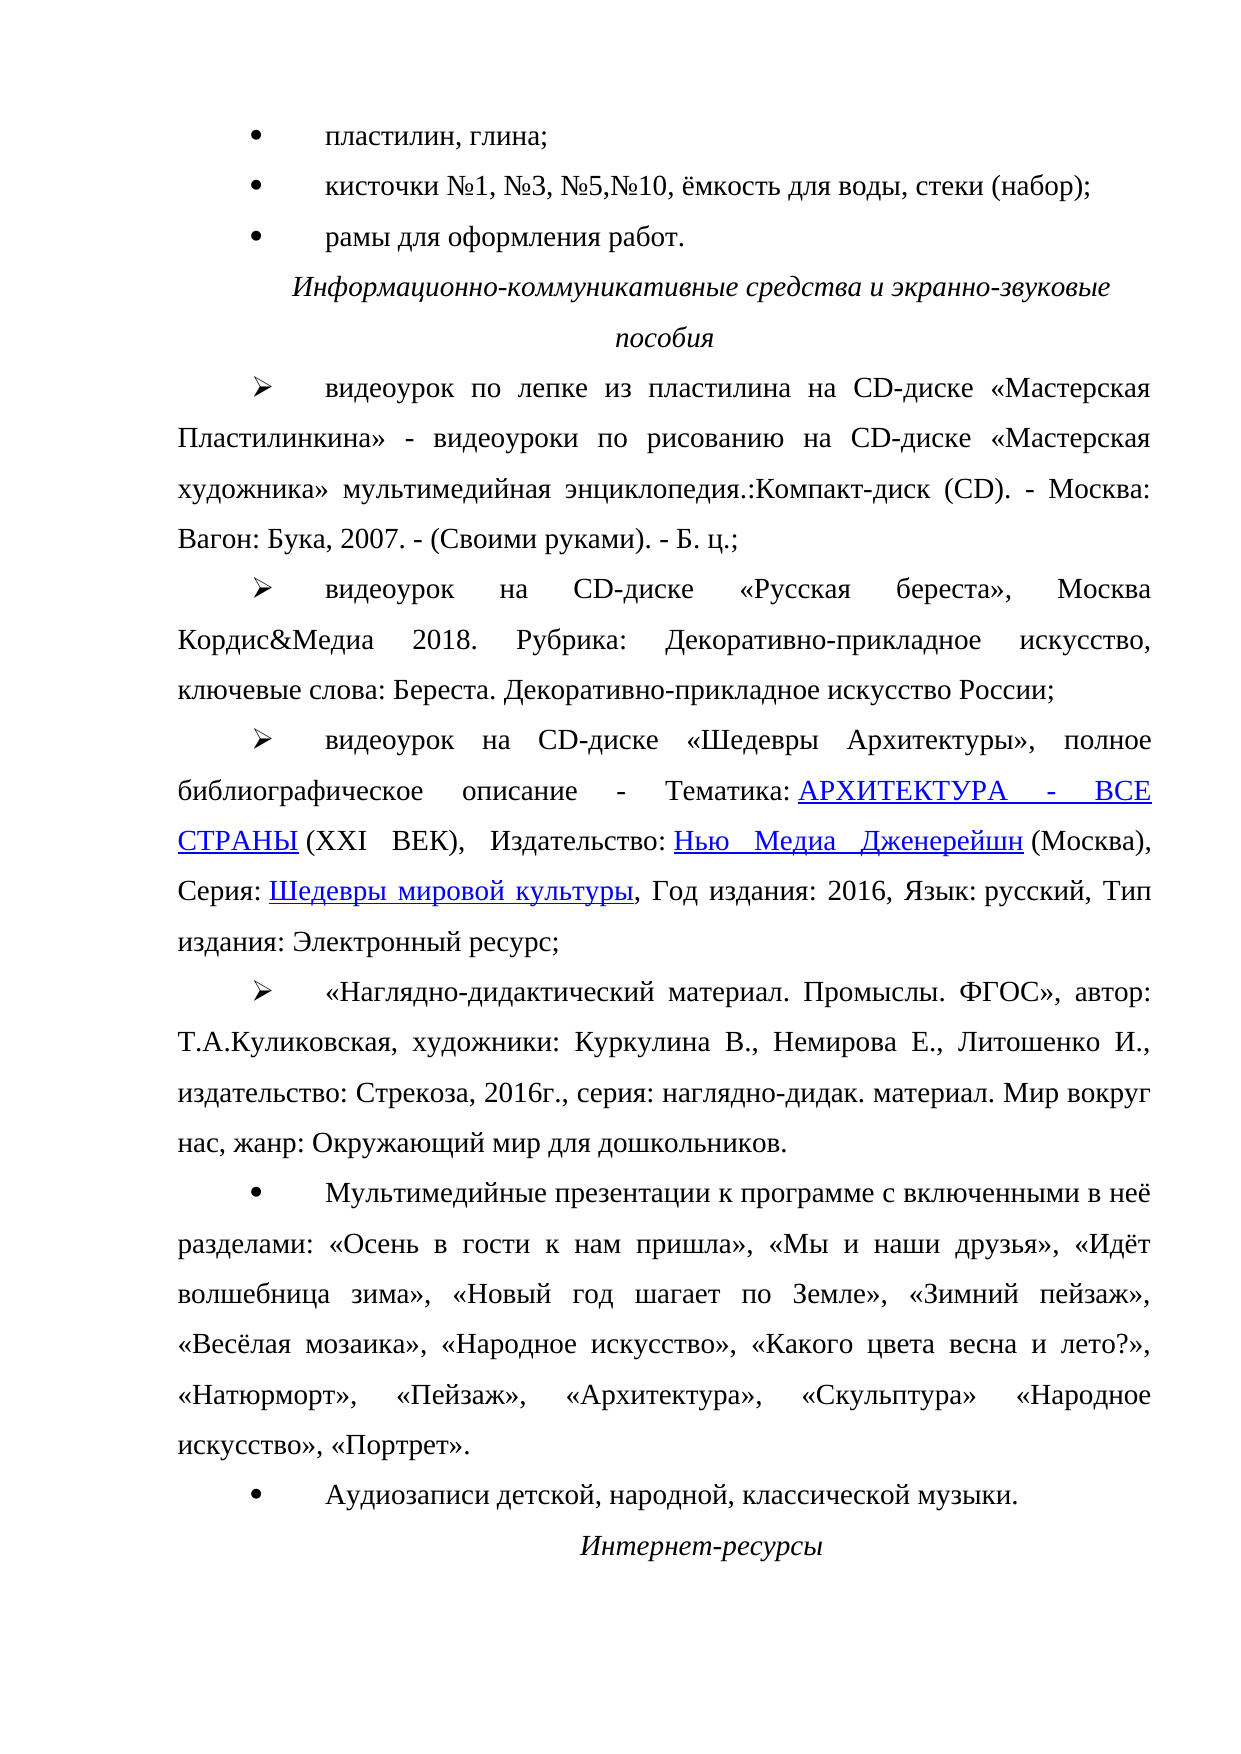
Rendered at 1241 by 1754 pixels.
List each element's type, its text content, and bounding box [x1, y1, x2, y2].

list «Наглядно-дидактический материал. Промыслы. ФГОС», автор: Т.А.Куликовская, художники: Куркулина В., Немирова Е., Литошенко И., издательство: Стрекоза, 2016г., серия: наглядно-дидак. материал. Мир вокруг нас, жанр: Окружающий мир для дошкольников. [177, 974, 1152, 1159]
list видеоурок по лепке из пластилина на CD-диске «Мастерская Пластилинкина» - видеоуроки по рисованию на CD-диске «Мастерская художника» мультимедийная энциклопедия.:Компакт-диск (CD). - Москва: Вагон: Бука, 2007. - (Своими руками). - Б. ц.; [177, 370, 1152, 554]
list Аудиозаписи детской, народной, классической музыки. [177, 1477, 1152, 1511]
list рамы для оформления работ. [177, 219, 1152, 253]
list видеоурок на CD-диске «Русская береста», Москва Кордис&Медиа 2018. Рубрика: Декоративно-прикладное искусство, ключевые слова: Береста. Декоративно-прикладное искусство России; [177, 571, 1152, 706]
list Мультимедийные презентации к программе с включенными в неё разделами: «Осень в гости к нам пришла», «Мы и наши друзья», «Идёт волшебница зима», «Новый год шагает по Земле», «Зимний пейзаж», «Весёлая мозаика», «Народное искусство», «Какого цвета весна и лето?», «Натюрморт», «Пейзаж», «Архитектура», «Скульптура» «Народное искусство», «Портрет». [177, 1175, 1152, 1461]
text Интернет-ресурсы [177, 1528, 1152, 1561]
list Информационно-коммуникативные средства и экранно-звуковые пособия [177, 269, 1152, 353]
list видеоурок на CD-диске «Шедевры Архитектуры», полное библиографическое описание - Тематика: АРХИТЕКТУРА - ВСЕ СТРАНЫ (XXI ВЕК), Издательство: Нью Медиа Дженерейшн (Москва), Серия: Шедевры мировой культуры, Год издания: 2016, Язык: русский, Тип издания: Электронный ресурс; [177, 722, 1152, 957]
list пластилин, глина; [177, 118, 1152, 152]
list кисточки №1, №3, №5,№10, ёмкость для воды, стеки (набор); [177, 168, 1152, 202]
